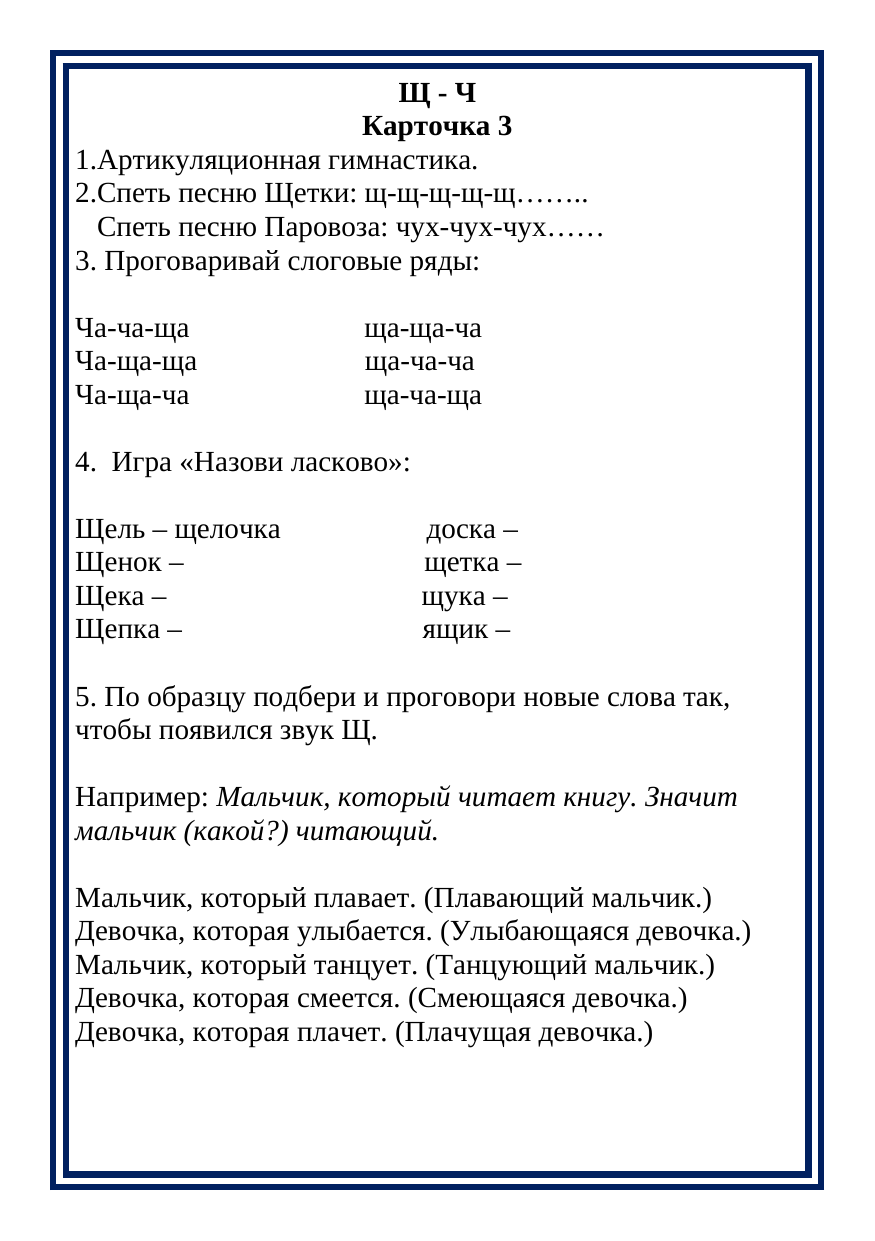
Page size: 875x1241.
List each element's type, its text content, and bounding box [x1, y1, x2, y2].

text Щель – щелочка доска – [75, 511, 799, 544]
text Карточка 3 [75, 108, 799, 142]
text Девочка, которая улыбается. (Улыбающаяся девочка.) [75, 913, 799, 947]
text Девочка, которая смеется. (Смеющаяся девочка.) [75, 981, 799, 1014]
text 5. По образцу подбери и проговори новые слова так, чтобы появился звук Щ. [75, 679, 799, 746]
text Ча-ща-ча ща-ча-ща [75, 377, 799, 410]
text Щека – щука – [75, 578, 799, 612]
text 1.Артикуляционная гимнастика. [75, 142, 799, 176]
text Например: Мальчик, который читает книгу. Значит мальчик (какой?) читающий. [75, 779, 799, 846]
text Мальчик, который танцует. (Танцующий мальчик.) [75, 947, 799, 981]
text Мальчик, который плавает. (Плавающий мальчик.) [75, 880, 799, 913]
text Щепка – ящик – [75, 612, 799, 645]
text 2.Спеть песню Щетки: щ-щ-щ-щ-щ…….. [75, 176, 799, 209]
text 4. Игра «Назови ласково»: [75, 444, 799, 477]
text Девочка, которая плачет. (Плачущая девочка.) [75, 1014, 799, 1048]
text 3. Проговаривай слоговые ряды: [75, 243, 799, 276]
text Спеть песню Паровоза: чух-чух-чух…… [75, 209, 799, 243]
text Щ - Ч [75, 75, 799, 108]
text Щенок – щетка – [75, 544, 799, 578]
text Ча-ща-ща ща-ча-ча [75, 343, 799, 377]
text Ча-ча-ща ща-ща-ча [75, 310, 799, 343]
